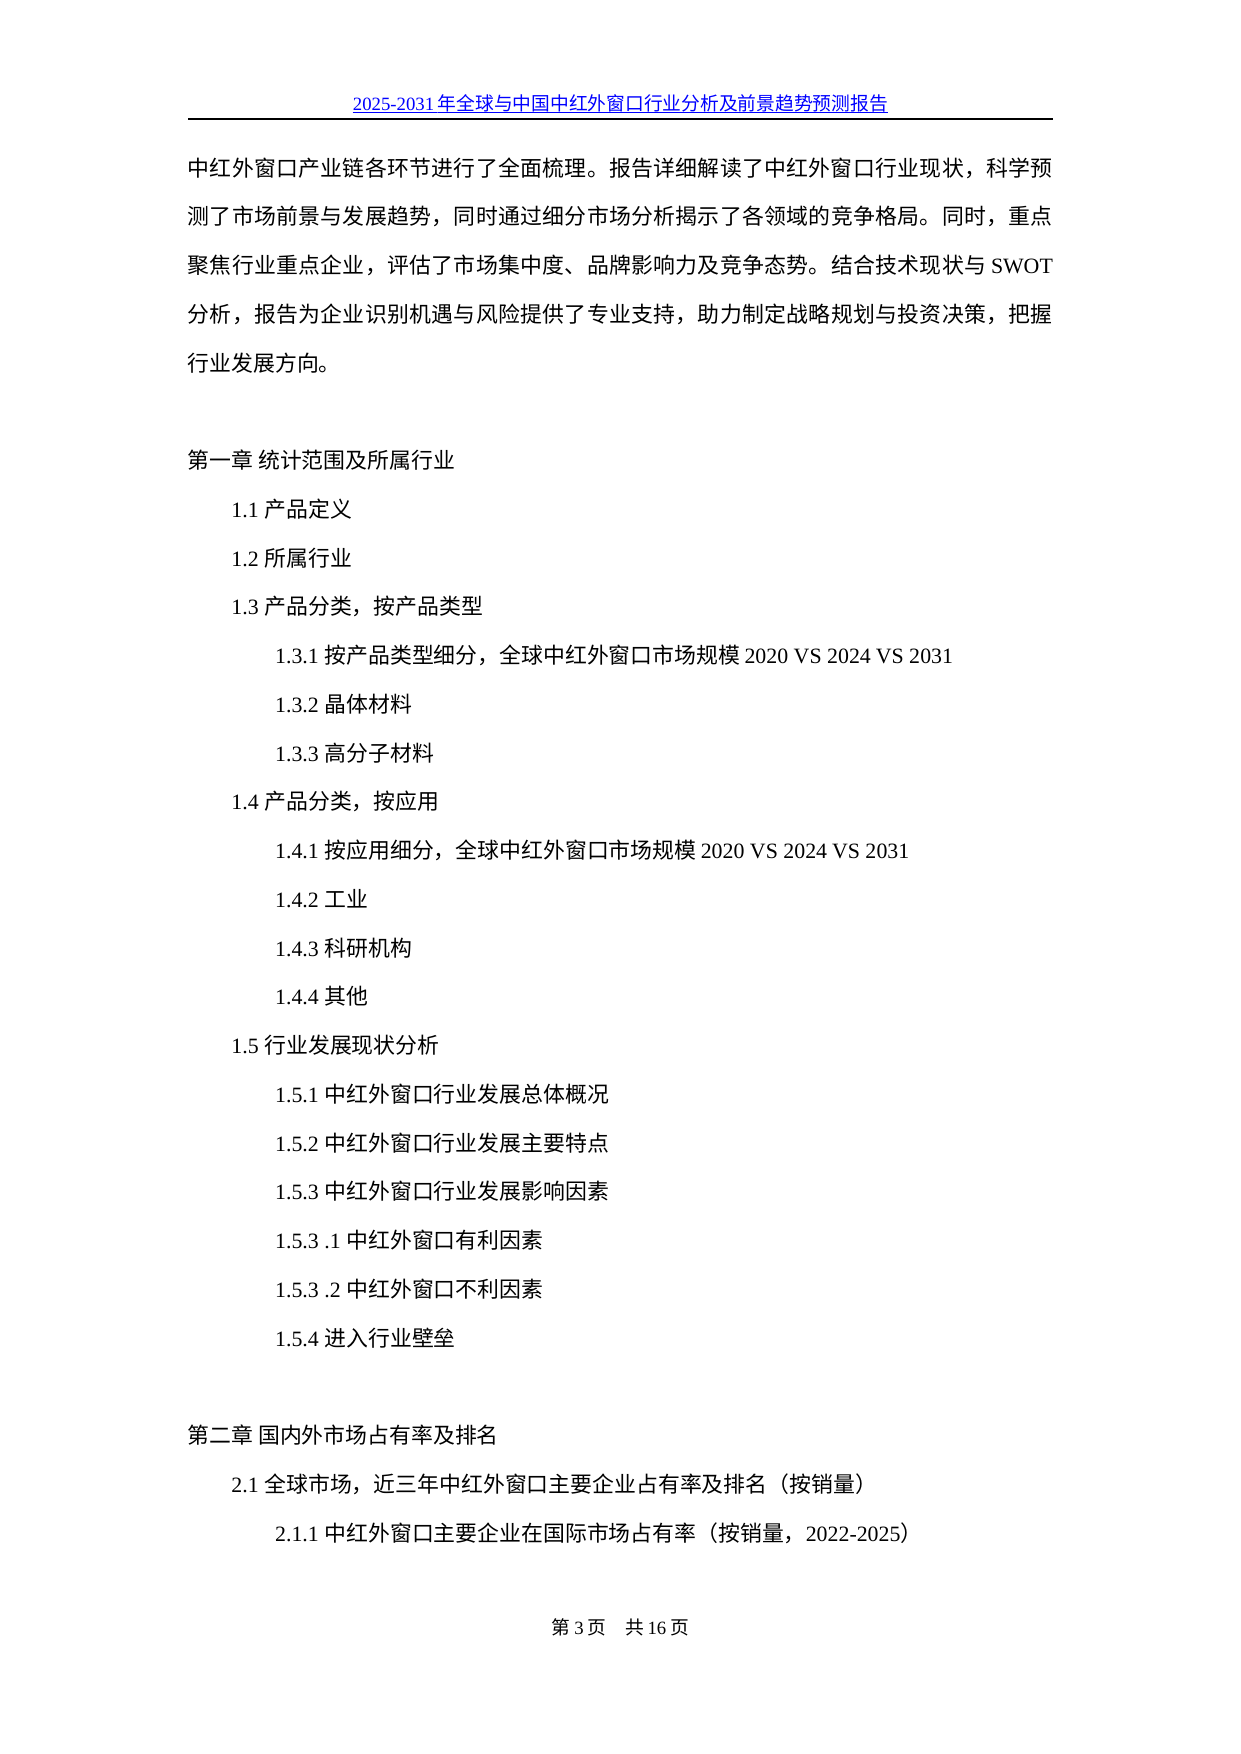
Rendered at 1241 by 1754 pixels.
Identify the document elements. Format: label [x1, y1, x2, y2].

text [187, 150, 1053, 1548]
